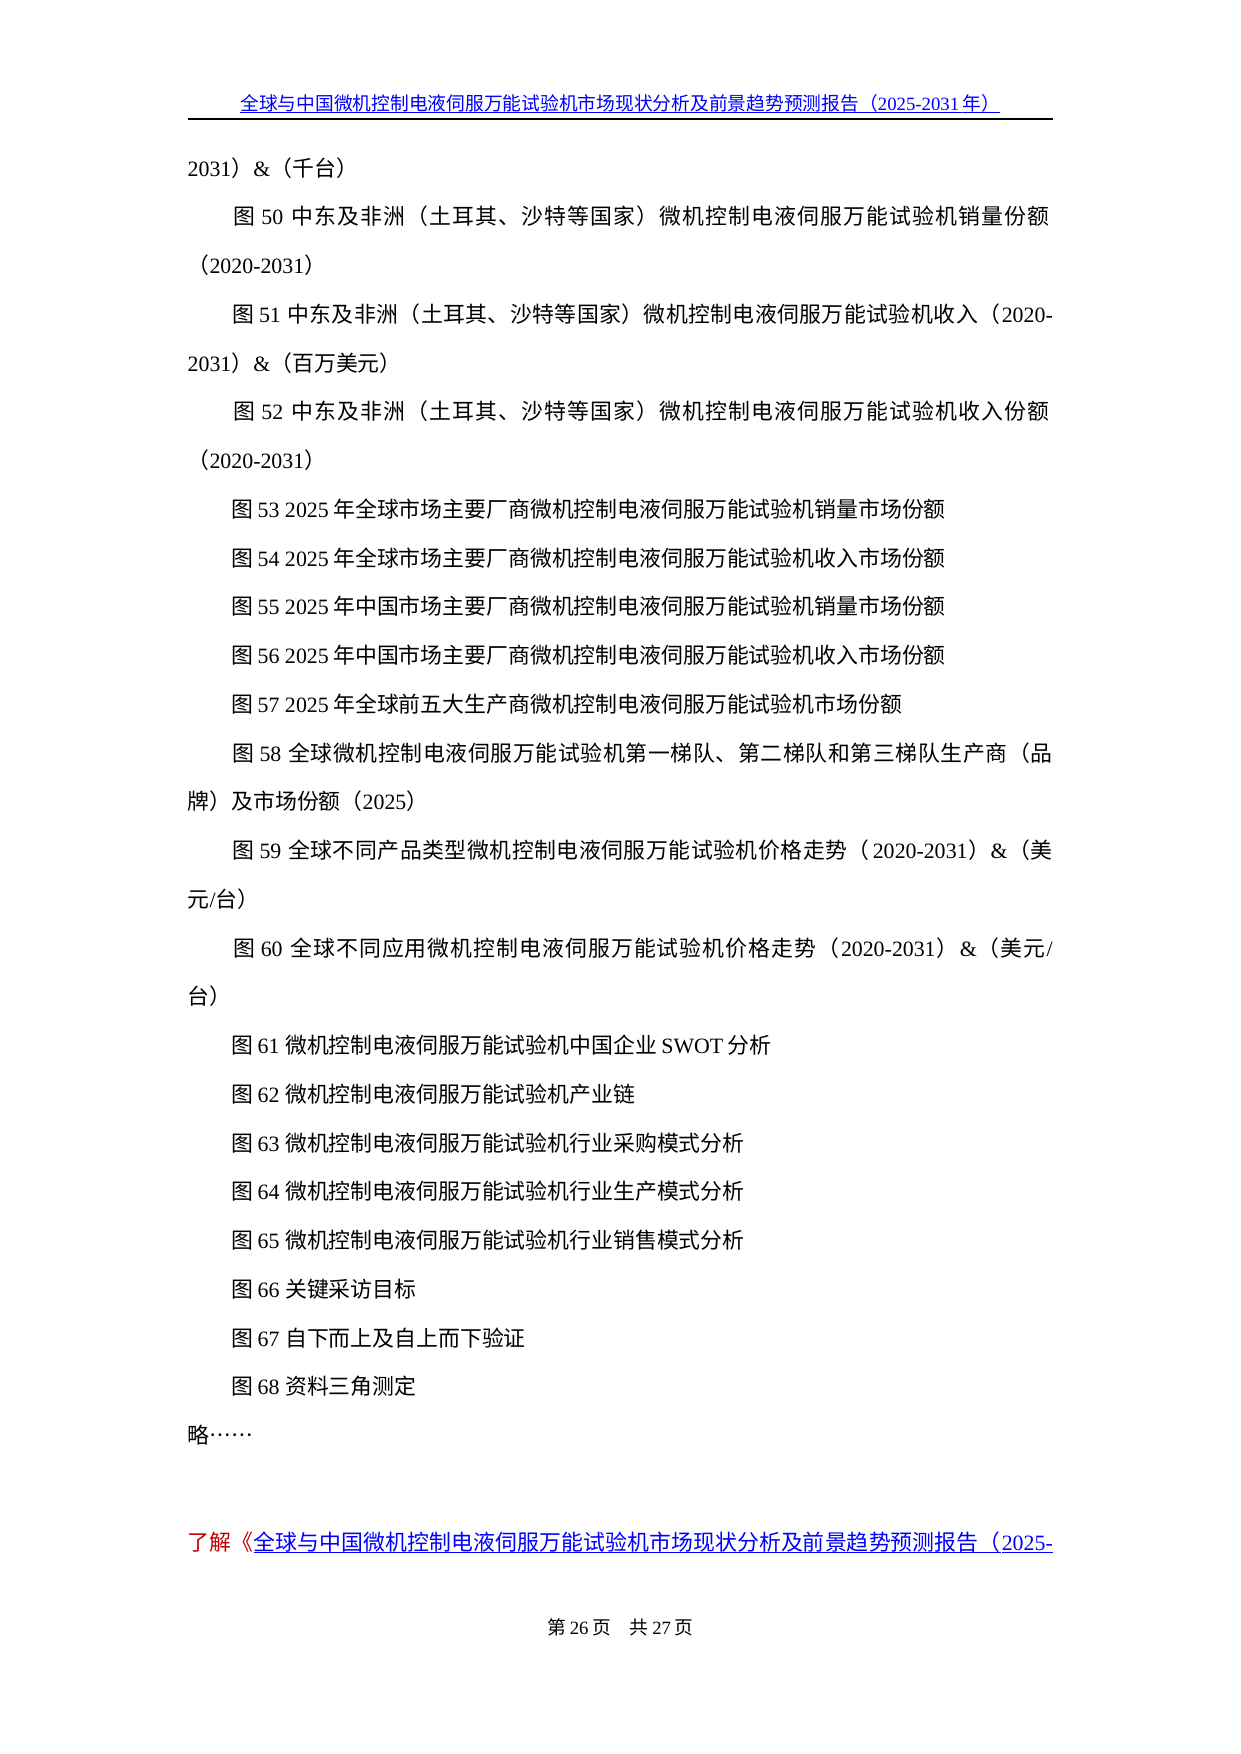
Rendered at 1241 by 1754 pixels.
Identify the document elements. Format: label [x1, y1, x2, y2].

text [187, 1524, 1053, 1557]
text [187, 150, 1053, 1450]
